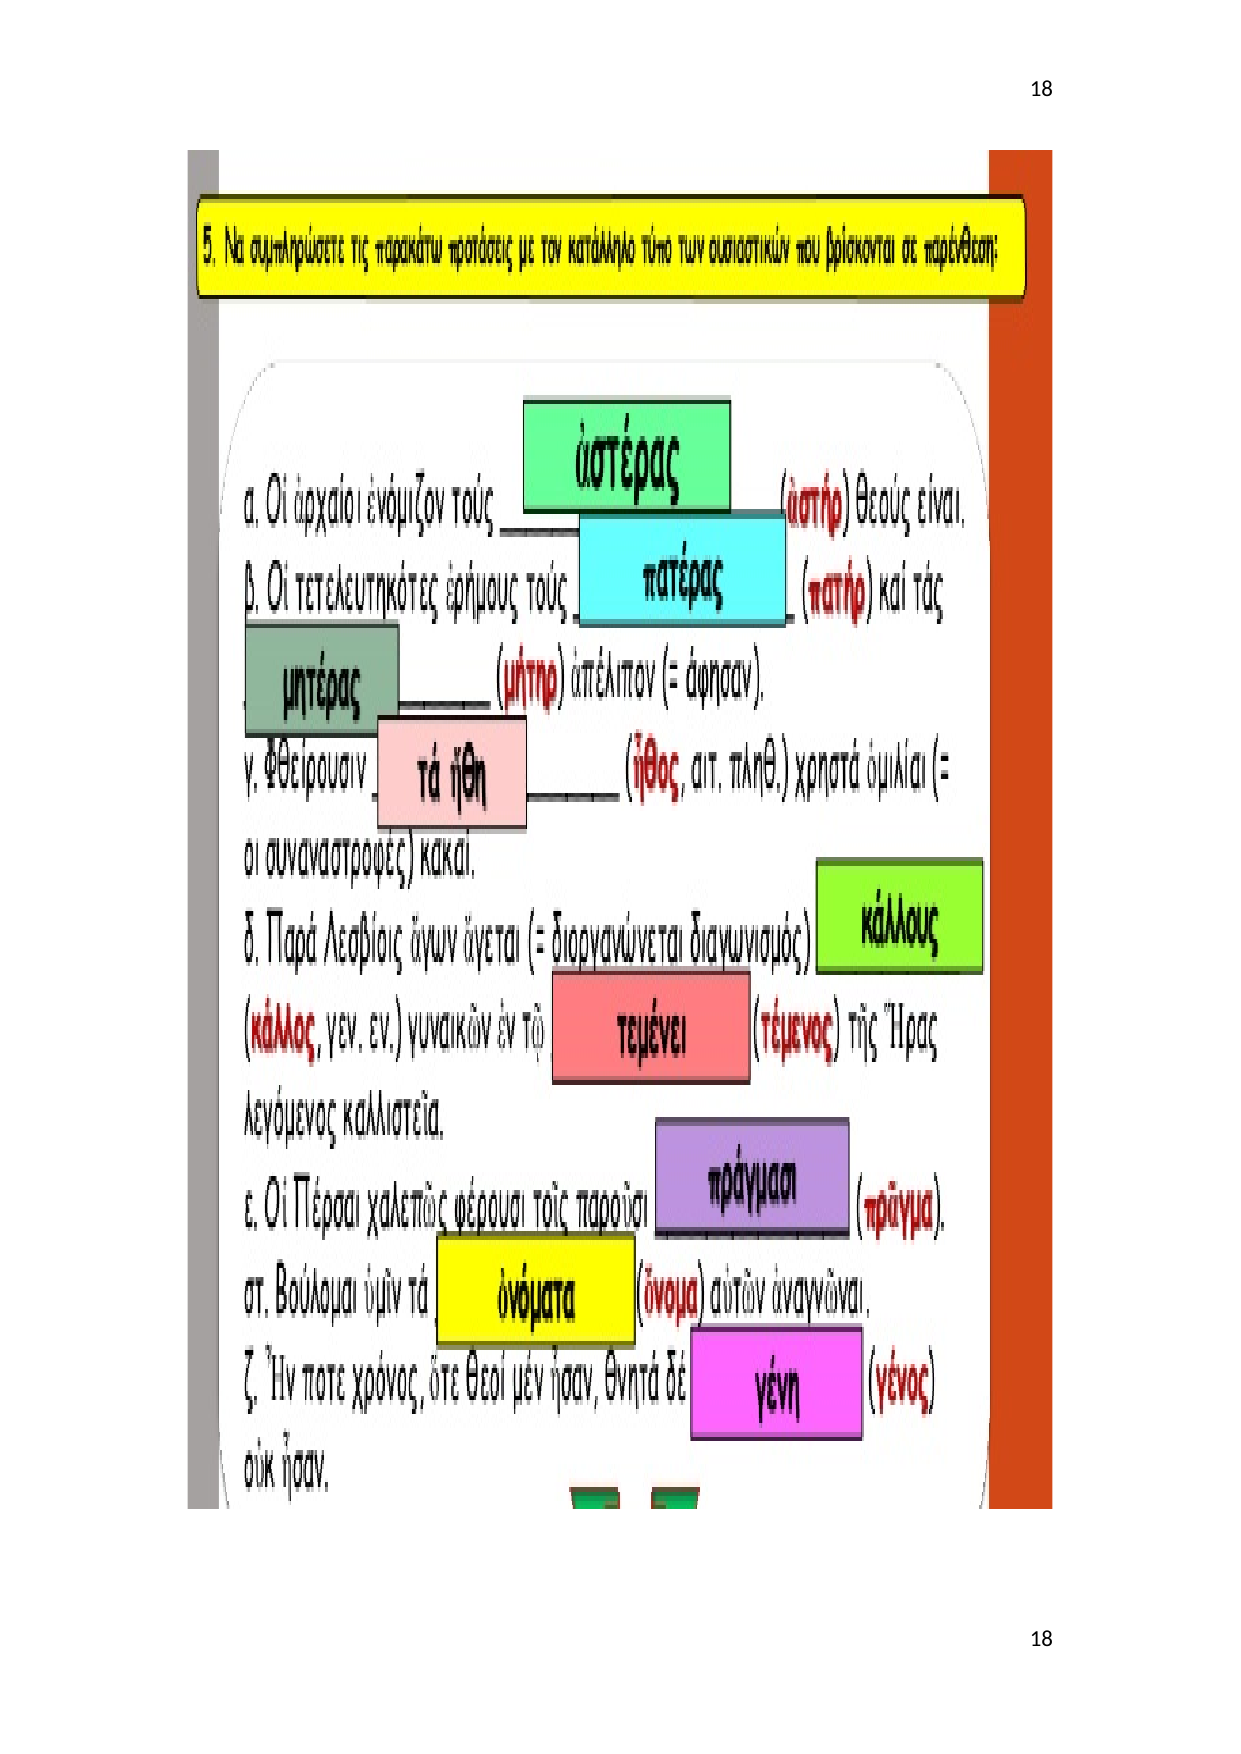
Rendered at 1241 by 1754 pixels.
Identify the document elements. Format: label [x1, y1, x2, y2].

picture [187, 150, 1053, 1509]
